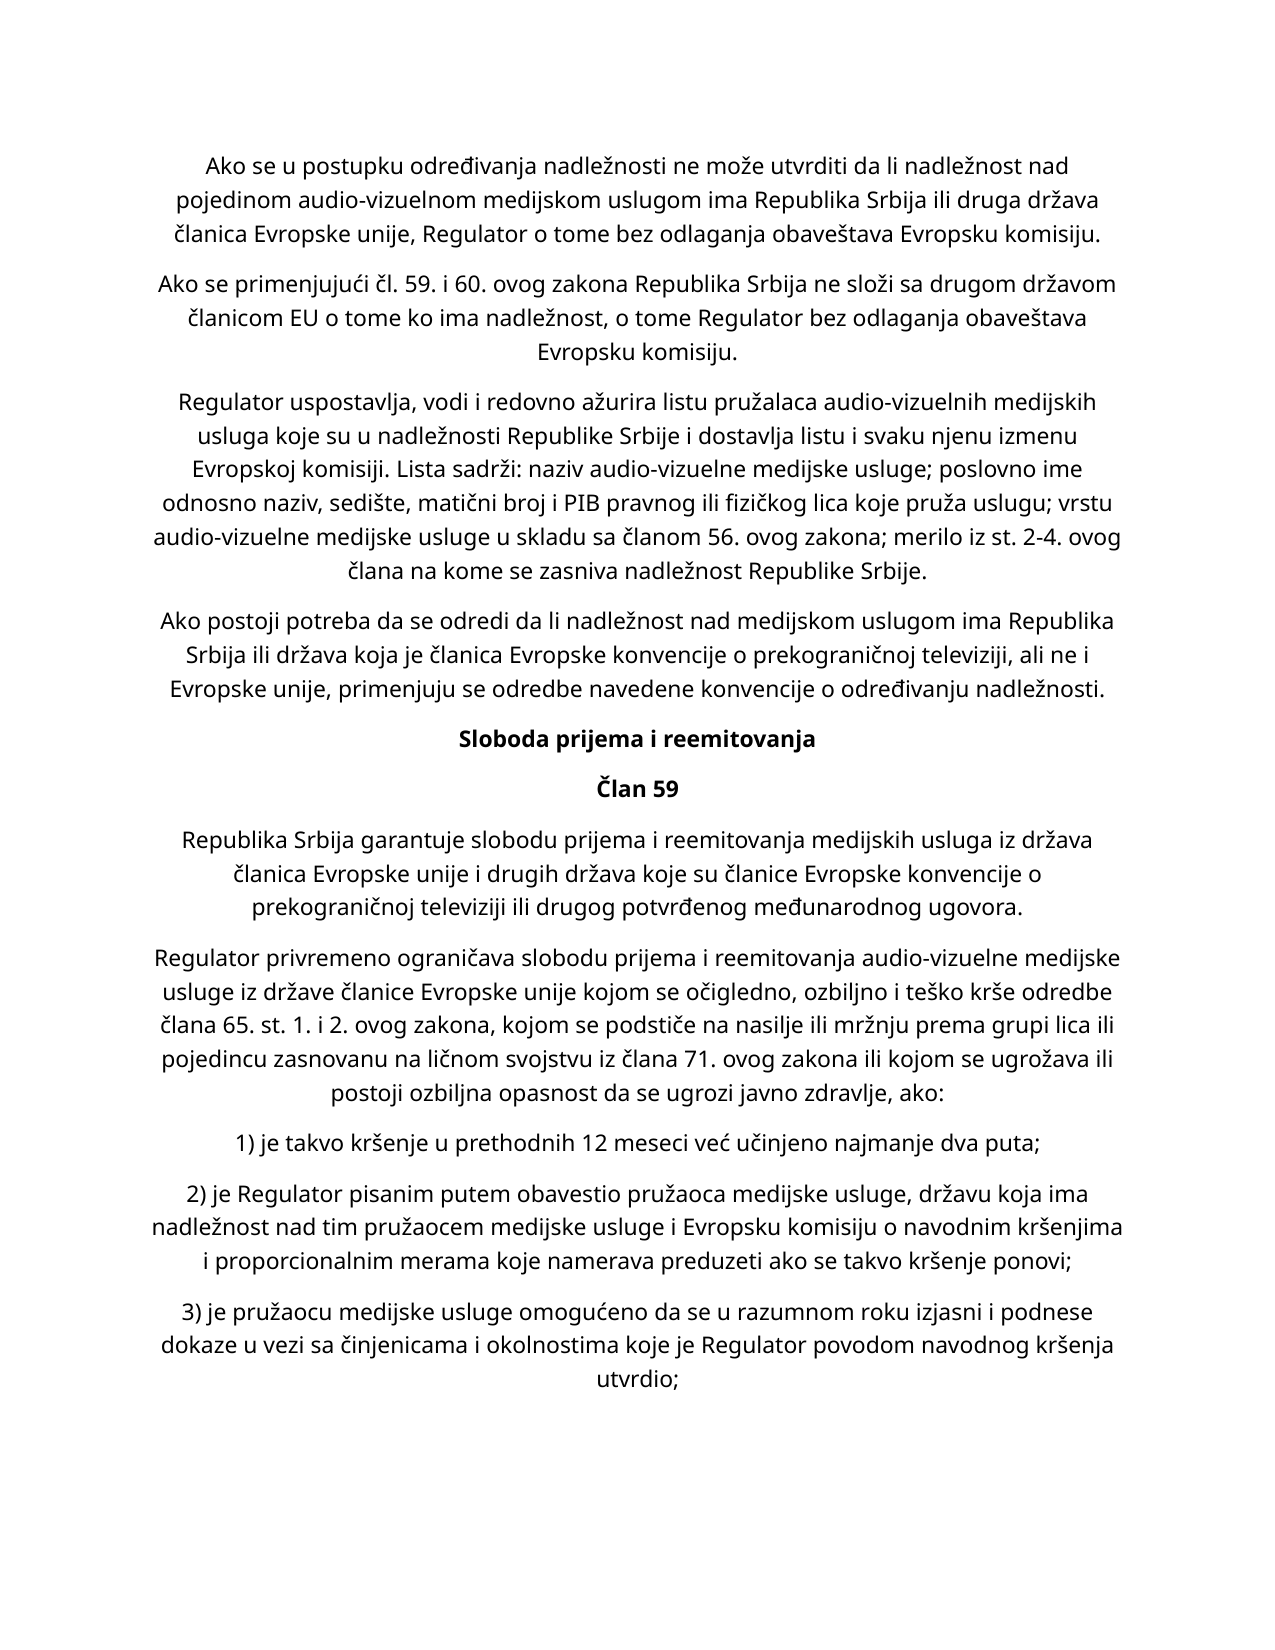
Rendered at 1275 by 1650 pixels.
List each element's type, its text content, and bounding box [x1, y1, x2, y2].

text Sloboda prijema i reemitovanja [150, 723, 1125, 754]
text 3) je pružaocu medijske usluge omogućeno da se u razumnom roku izjasni i podnese dokaze u vezi sa činjenicama i okolnostima koje je Regulator povodom navodnog kršenja utvrdio; [150, 1295, 1125, 1394]
text Ako se primenjujući čl. 59. i 60. ovog zakona Republika Srbija ne složi sa drugom državom članicom EU o tome ko ima nadležnost, o tome Regulator bez odlaganja obaveštava Evropsku komisiju. [150, 268, 1125, 367]
text Član 59 [150, 773, 1125, 804]
text Ako postoji potreba da se odredi da li nadležnost nad medijskom uslugom ima Republika Srbija ili država koja je članica Evropske konvencije o prekograničnoj televiziji, ali ne i Evropske unije, primenjuju se odredbe navedene konvencije o određivanju nadležnosti. [150, 605, 1125, 704]
text Regulator privremeno ograničava slobodu prijema i reemitovanja audio-vizuelne medijske usluge iz države članice Evropske unije kojom se očigledno, ozbiljno i teško krše odredbe člana 65. st. 1. i 2. ovog zakona, kojom se podstiče na nasilje ili mržnju prema grupi lica ili pojedincu zasnovanu na ličnom svojstvu iz člana 71. ovog zakona ili kojom se ugrožava ili postoji ozbiljna opasnost da se ugrozi javno zdravlje, ako: [150, 942, 1125, 1108]
text 1) je takvo kršenje u prethodnih 12 meseci već učinjeno najmanje dva puta; [150, 1127, 1125, 1158]
text Regulator uspostavlja, vodi i redovno ažurira listu pružalaca audio-vizuelnih medijskih usluga koje su u nadležnosti Republike Srbije i dostavlja listu i svaku njenu izmenu Evropskoj komisiji. Lista sadrži: naziv audio-vizuelne medijske usluge; poslovno ime odnosno naziv, sedište, matični broj i PIB pravnog ili fizičkog lica koje pruža uslugu; vrstu audio-vizuelne medijske usluge u skladu sa članom 56. ovog zakona; merilo iz st. 2-4. ovog člana na kome se zasniva nadležnost Republike Srbije. [150, 386, 1125, 586]
text Republika Srbija garantuje slobodu prijema i reemitovanja medijskih usluga iz država članica Evropske unije i drugih država koje su članice Evropske konvencije o prekograničnoj televiziji ili drugog potvrđenog međunarodnog ugovora. [150, 824, 1125, 922]
text 2) je Regulator pisanim putem obavestio pružaoca medijske usluge, državu koja ima nadležnost nad tim pružaocem medijske usluge i Evropsku komisiju o navodnim kršenjima i proporcionalnim merama koje namerava preduzeti ako se takvo kršenje ponovi; [150, 1177, 1125, 1276]
text Ako se u postupku određivanja nadležnosti ne može utvrditi da li nadležnost nad pojedinom audio-vizuelnom medijskom uslugom ima Republika Srbija ili druga država članica Evropske unije, Regulator o tome bez odlaganja obaveštava Evropsku komisiju. [150, 150, 1125, 249]
